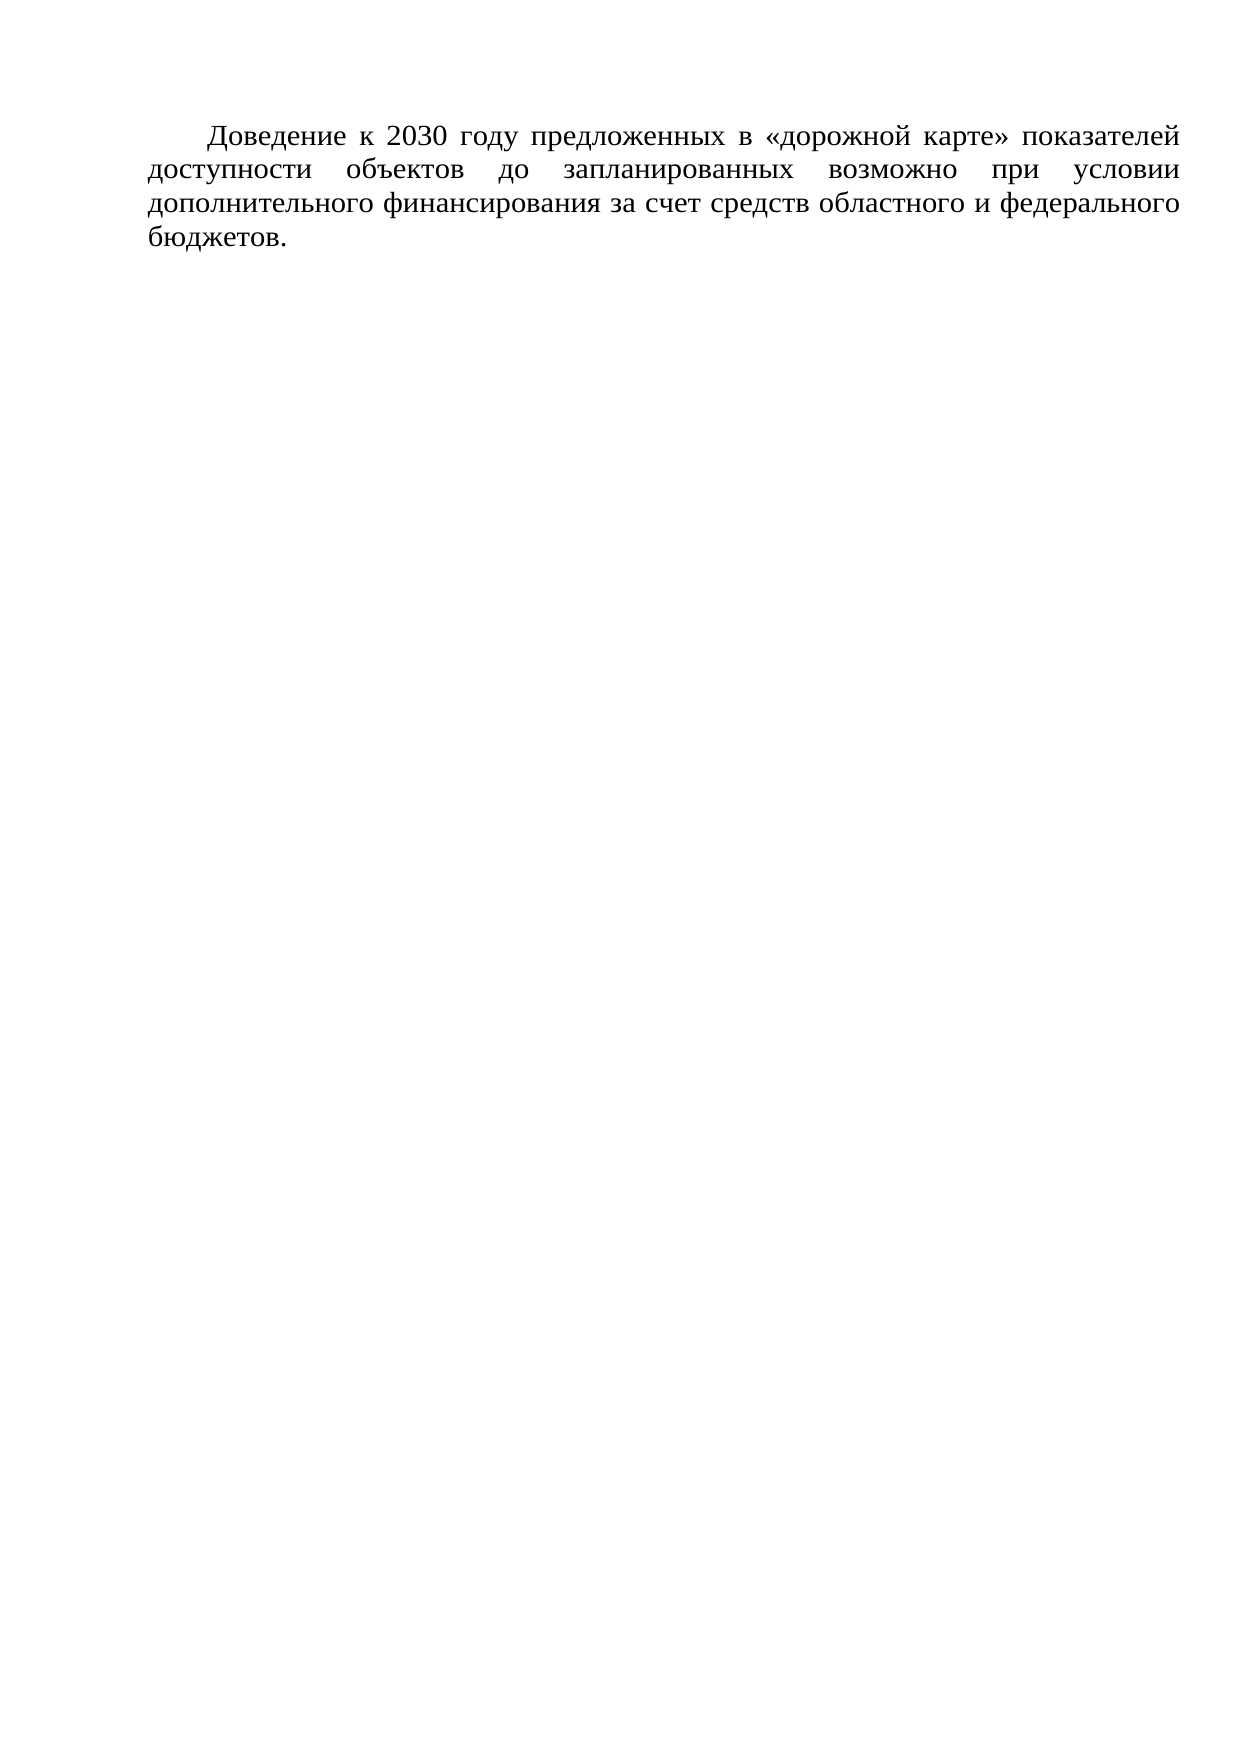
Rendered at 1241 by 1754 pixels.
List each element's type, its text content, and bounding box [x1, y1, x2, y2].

text Доведение к 2030 году предложенных в «дорожной карте» показателей доступности объектов до запланированных возможно при условии дополнительного финансирования за счет средств областного и федерального бюджетов. [148, 118, 1181, 252]
